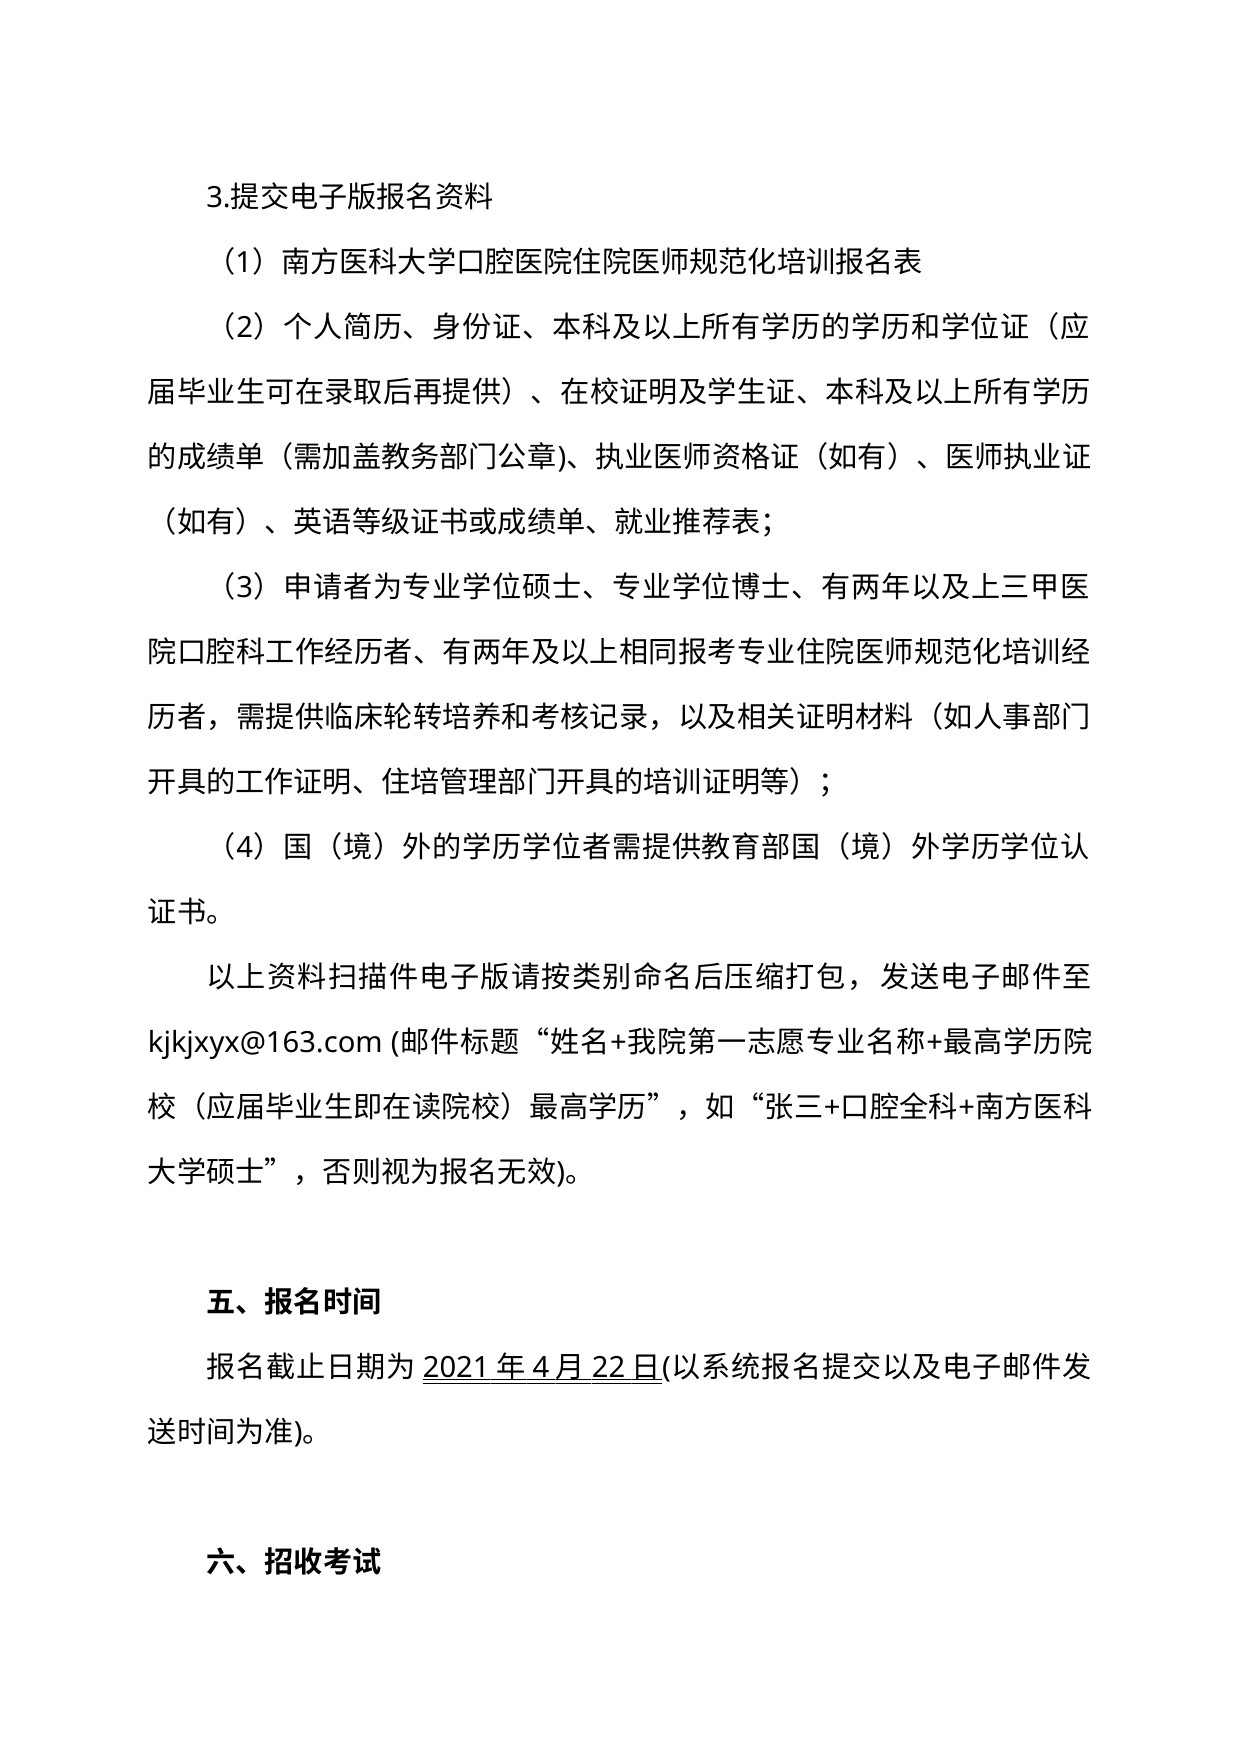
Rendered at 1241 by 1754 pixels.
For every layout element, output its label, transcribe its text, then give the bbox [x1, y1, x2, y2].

text 报名截止日期为2021年4月22日(以系统报名提交以及电子邮件发送时间为准)。 [148, 1332, 1092, 1462]
text 六、招收考试 [148, 1527, 1092, 1592]
text 五、报名时间 [148, 1267, 1092, 1332]
text （2）个人简历、身份证、本科及以上所有学历的学历和学位证（应届毕业生可在录取后再提供）、在校证明及学生证、本科及以上所有学历的成绩单（需加盖教务部门公章)、执业医师资格证（如有）、医师执业证（如有）、英语等级证书或成绩单、就业推荐表； [148, 292, 1092, 552]
text （1）南方医科大学口腔医院住院医师规范化培训报名表 [148, 227, 1092, 292]
text 3.提交电子版报名资料 [148, 162, 1092, 227]
text （4）国（境）外的学历学位者需提供教育部国（境）外学历学位认证书。 [148, 812, 1092, 942]
text 以上资料扫描件电子版请按类别命名后压缩打包，发送电子邮件至kjkjxyx@163.com (邮件标题“姓名+我院第一志愿专业名称+最高学历院校（应届毕业生即在读院校）最高学历”，如“张三+口腔全科+南方医科大学硕士”，否则视为报名无效)。 [148, 942, 1092, 1202]
text （3）申请者为专业学位硕士、专业学位博士、有两年以及上三甲医院口腔科工作经历者、有两年及以上相同报考专业住院医师规范化培训经历者，需提供临床轮转培养和考核记录，以及相关证明材料（如人事部门开具的工作证明、住培管理部门开具的培训证明等）； [148, 552, 1092, 812]
